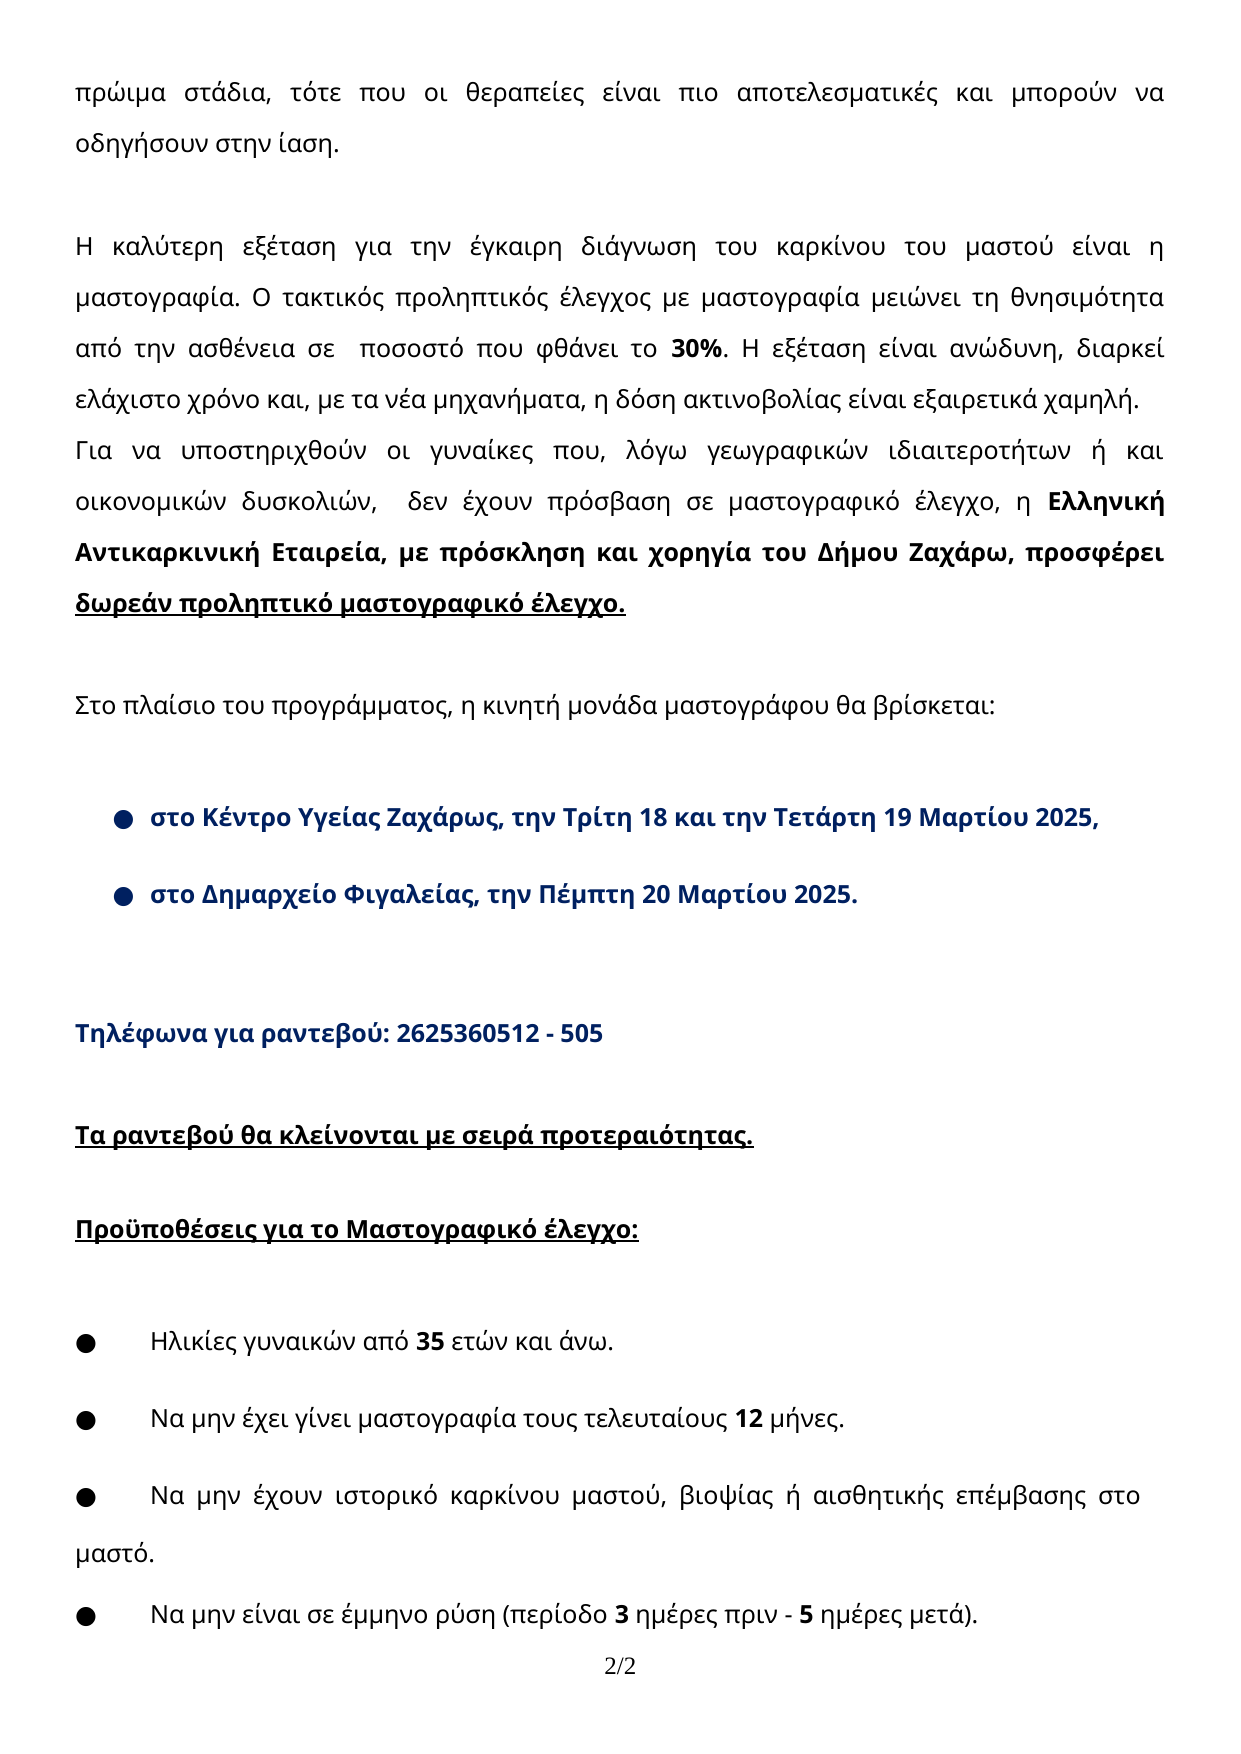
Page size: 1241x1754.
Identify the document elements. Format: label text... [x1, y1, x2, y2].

text Για να υποστηριχθούν οι γυναίκες που, λόγω γεωγραφικών ιδιαιτεροτήτων ή και οικονομικών δυσκολιών, δεν έχουν πρόσβαση σε μαστογραφικό έλεγχο, η Ελληνική Αντικαρκινική Εταιρεία, με πρόσκληση και χορηγία του Δήμου Ζαχάρω, προσφέρει δωρεάν προληπτικό μαστογραφικό έλεγχο. [75, 432, 1165, 619]
text Η καλύτερη εξέταση για την έγκαιρη διάγνωση του καρκίνου του μαστού είναι η μαστογραφία. Ο τακτικός προληπτικός έλεγχος με μαστογραφία μειώνει τη θνησιμότητα από την ασθένεια σε ποσοστό που φθάνει το 30%. Η εξέταση είναι ανώδυνη, διαρκεί ελάχιστο χρόνο και, με τα νέα μηχανήματα, η δόση ακτινοβολίας είναι εξαιρετικά χαμηλή. [75, 228, 1165, 415]
list στο Δημαρχείο Φιγαλείας, την Πέμπτη 20 Μαρτίου 2025. [112, 866, 1165, 918]
text Τηλέφωνα για ραντεβού: 2625360512 - 505 [75, 1015, 1165, 1049]
list στο Κέντρο Υγείας Ζαχάρως, την Τρίτη 18 και την Τετάρτη 19 Μαρτίου 2025, [112, 789, 1165, 841]
text Στο πλαίσιο του προγράμματος, η κινητή μονάδα μαστογράφου θα βρίσκεται: [75, 687, 1165, 722]
list Να μην έχουν ιστορικό καρκίνου μαστού, βιοψίας ή αισθητικής επέμβασης στο μαστό. [75, 1467, 1142, 1569]
list Ηλικίες γυναικών από 35 ετών και άνω. [75, 1313, 1142, 1365]
text Τα ραντεβού θα κλείνονται με σειρά προτεραιότητας. [75, 1117, 1165, 1151]
text Προϋποθέσεις για το Μαστογραφικό έλεγχο: [75, 1211, 1240, 1246]
list Να μην είναι σε έμμηνο ρύση (περίοδο 3 ημέρες πριν - 5 ημέρες μετά). [75, 1587, 1142, 1638]
list Να μην έχει γίνει μαστογραφία τους τελευταίους 12 μήνες. [75, 1390, 1142, 1442]
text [75, 75, 1165, 160]
